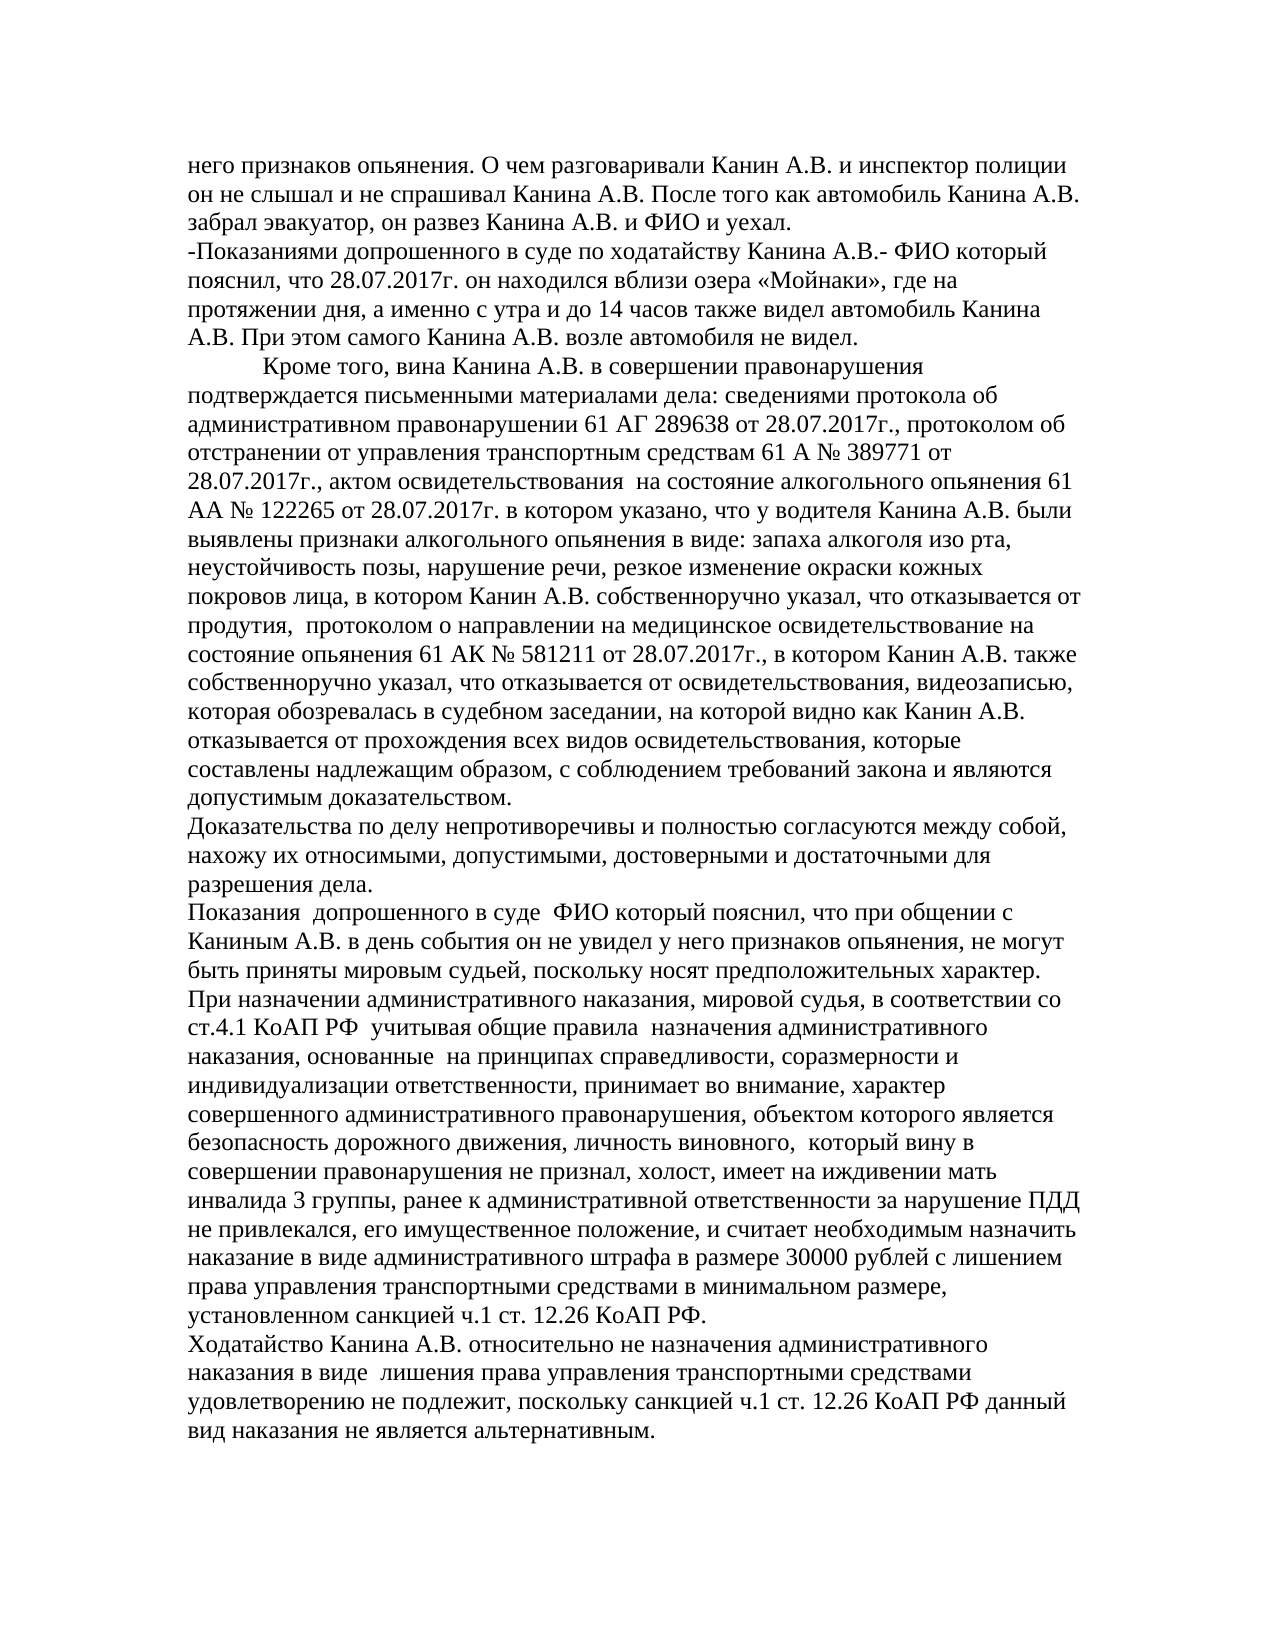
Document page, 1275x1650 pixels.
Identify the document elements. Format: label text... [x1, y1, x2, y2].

text Доказательства по делу непротиворечивы и полностью согласуются между собой, нахожу их относимыми, допустимыми, достоверными и достаточными для разрешения дела. [187, 811, 1087, 897]
text При назначении административного наказания, мировой судья, в соответствии со ст.4.1 КоАП РФ учитывая общие правила назначения административного наказания, основанные на принципах справедливости, соразмерности и индивидуализации ответственности, принимает во внимание, характер совершенного административного правонарушения, объектом которого является безопасность дорожного движения, личность виновного, который вину в совершении правонарушения не признал, холост, имеет на иждивении мать инвалида 3 группы, ранее к административной ответственности за нарушение ПДД не привлекался, его имущественное положение, и считает необходимым назначить наказание в виде административного штрафа в размере 30000 рублей с лишением права управления транспортными средствами в минимальном размере, установленном санкцией ч.1 ст. 12.26 КоАП РФ. [187, 984, 1087, 1329]
text Ходатайство Канина А.В. относительно не назначения административного наказания в виде лишения права управления транспортными средствами удовлетворению не подлежит, поскольку санкцией ч.1 ст. 12.26 КоАП РФ данный вид наказания не является альтернативным. [187, 1329, 1087, 1444]
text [187, 150, 1087, 236]
text Кроме того, вина Канина А.В. в совершении правонарушения подтверждается письменными материалами дела: сведениями протокола об административном правонарушении 61 АГ 289638 от 28.07.2017г., протоколом об отстранении от управления транспортным средствам 61 А № 389771 от 28.07.2017г., актом освидетельствования на состояние алкогольного опьянения 61 АА № 122265 от 28.07.2017г. в котором указано, что у водителя Канина А.В. были выявлены признаки алкогольного опьянения в виде: запаха алкоголя изо рта, неустойчивость позы, нарушение речи, резкое изменение окраски кожных покровов лица, в котором Канин А.В. собственноручно указал, что отказывается от продутия, протоколом о направлении на медицинское освидетельствование на состояние опьянения 61 АК № 581211 от 28.07.2017г., в котором Канин А.В. также собственноручно указал, что отказывается от освидетельствования, видеозаписью, которая обозревалась в судебном заседании, на которой видно как Канин А.В. отказывается от прохождения всех видов освидетельствования, которые составлены надлежащим образом, с соблюдением требований закона и являются допустимым доказательством. [187, 351, 1087, 811]
text -Показаниями допрошенного в суде по ходатайству Канина А.В.- ФИО который пояснил, что 28.07.2017г. он находился вблизи озера «Мойнаки», где на протяжении дня, а именно с утра и до 14 часов также видел автомобиль Канина А.В. При этом самого Канина А.В. возле автомобиля не видел. [187, 236, 1087, 351]
text Показания допрошенного в суде ФИО который пояснил, что при общении с Каниным А.В. в день события он не увидел у него признаков опьянения, не могут быть приняты мировым судьей, поскольку носят предположительных характер. [187, 897, 1087, 984]
